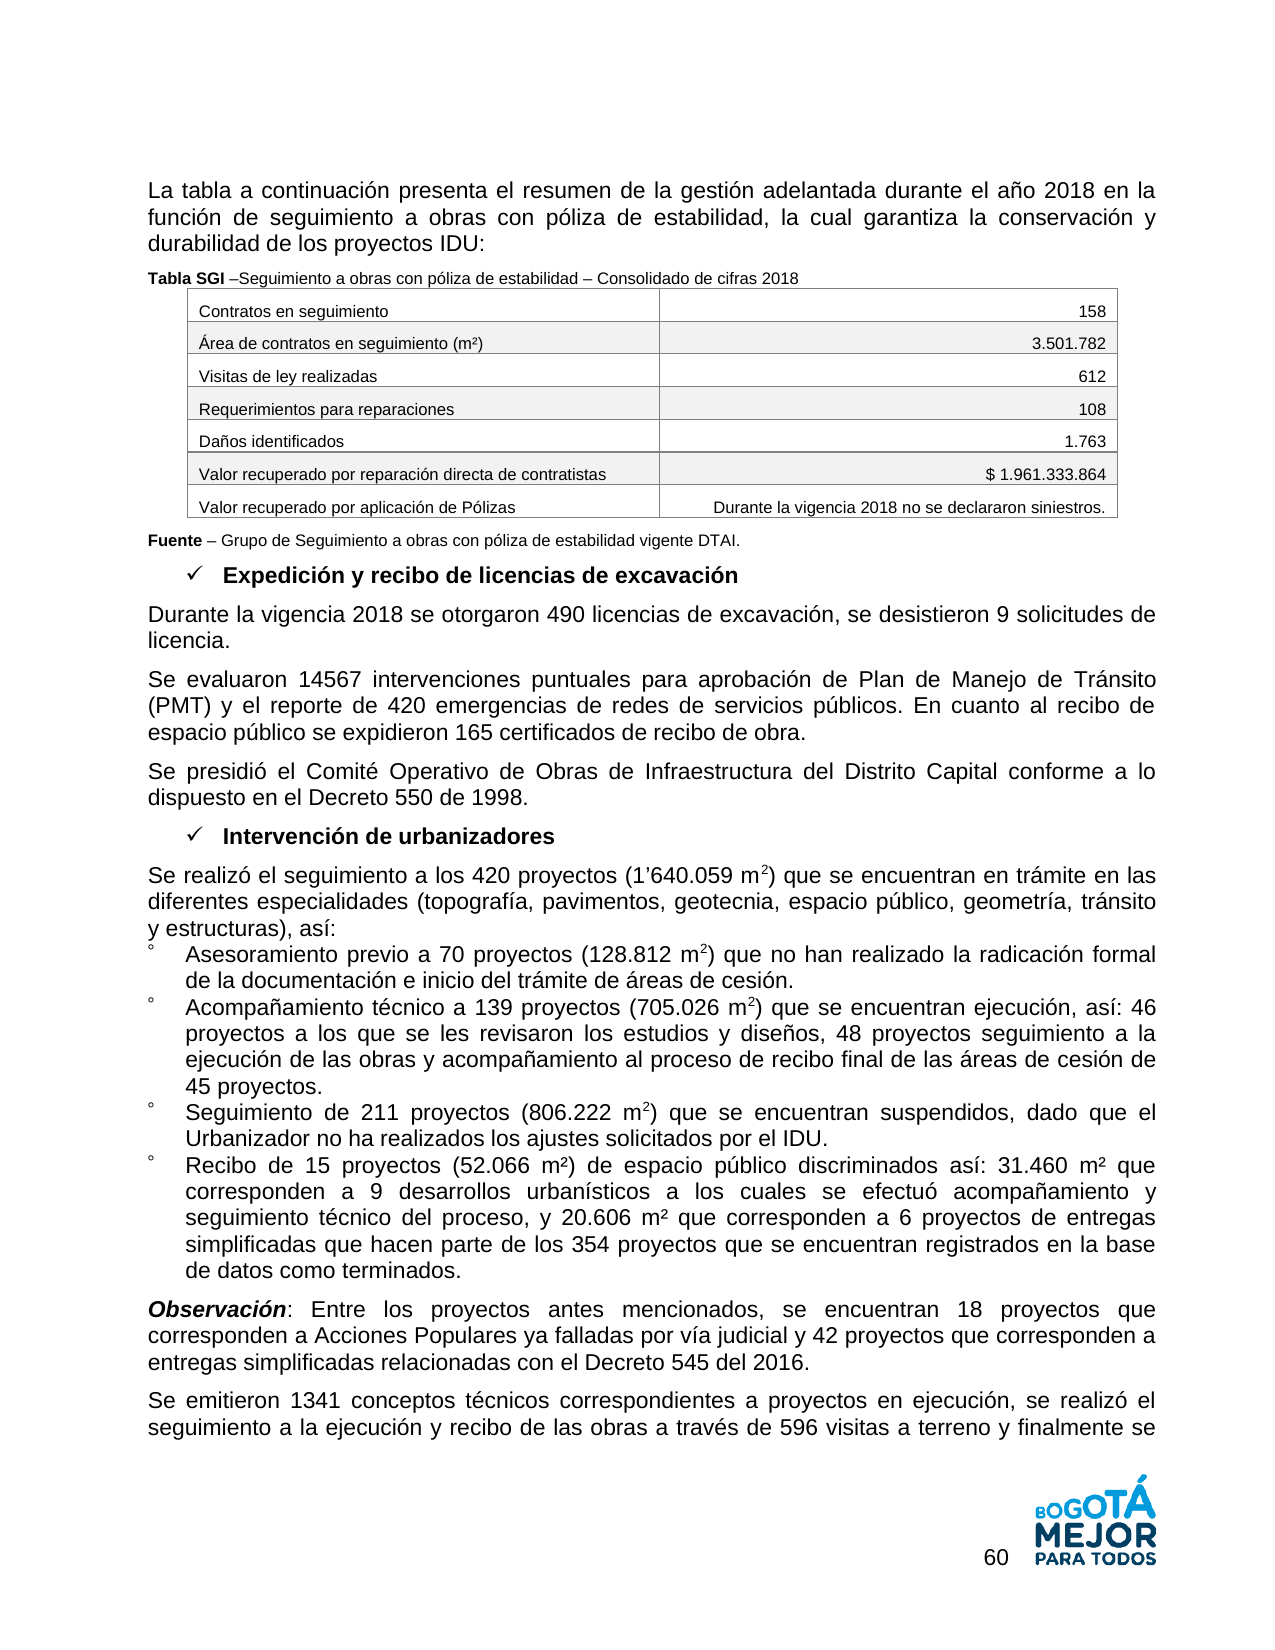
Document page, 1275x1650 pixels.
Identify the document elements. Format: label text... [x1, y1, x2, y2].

table_header Contratos en seguimiento [188, 289, 659, 321]
text Tabla SGI –Seguimiento a obras con póliza de estabilidad – Consolidado de cifras 2018 [148, 269, 1157, 288]
table_header 158 [660, 289, 1117, 321]
text Se evaluaron 14567 intervenciones puntuales para aprobación de Plan de Manejo de Tránsito (PMT) y el reporte de 420 emergencias de redes de servicios públicos. En cuanto al recibo de espacio público se expidieron 165 certificados de recibo de obra. [148, 666, 1157, 745]
table_cell $ 1.961.333.864 [660, 453, 1117, 484]
list Seguimiento de 211 proyectos (806.222 m2) que se encuentran suspendidos, dado que el Urbanizador no ha realizados los ajustes solicitados por el IDU. [148, 1099, 1157, 1152]
picture [1141, 1527, 1151, 1535]
list Recibo de 15 proyectos (52.066 m²) de espacio público discriminados así: 31.460 m² que corresponden a 9 desarrollos urbanísticos a los cuales se efectuó acompañamiento y seguimiento técnico del proceso, y 20.606 m² que corresponden a 6 proyectos de entregas simplificadas que hacen parte de los 354 proyectos que se encuentran registrados en la base de datos como terminados. [148, 1152, 1157, 1283]
picture [1034, 1471, 1157, 1566]
text Observación: Entre los proyectos antes mencionados, se encuentran 18 proyectos que corresponden a Acciones Populares ya falladas por vía judicial y 42 proyectos que corresponden a entregas simplificadas relacionadas con el Decreto 545 del 2016. [148, 1296, 1157, 1375]
list Asesoramiento previo a 70 proyectos (128.812 m2) que no han realizado la radicación formal de la documentación e inicio del trámite de áreas de cesión. [148, 941, 1157, 993]
table_cell 3.501.782 [660, 322, 1117, 353]
table_cell Área de contratos en seguimiento (m²) [188, 322, 659, 353]
table_cell Visitas de ley realizadas [188, 354, 659, 386]
text Se presidió el Comité Operativo de Obras de Infraestructura del Distrito Capital conforme a lo dispuesto en el Decreto 550 de 1998. [148, 758, 1157, 810]
table_cell Durante la vigencia 2018 no se declararon siniestros. [660, 485, 1117, 517]
table_cell 1.763 [660, 420, 1117, 451]
list Intervención de urbanizadores [185, 823, 1157, 849]
table_cell 108 [660, 387, 1117, 419]
text Fuente – Grupo de Seguimiento a obras con póliza de estabilidad vigente DTAI. [148, 530, 1157, 549]
text Se realizó el seguimiento a los 420 proyectos (1’640.059 m2) que se encuentran en trámite en las diferentes especialidades (topografía, pavimentos, geotecnia, espacio público, geometría, tránsito y estructuras), así: [148, 862, 1157, 941]
table_cell Daños identificados [188, 420, 659, 451]
text La tabla a continuación presenta el resumen de la gestión adelantada durante el año 2018 en la función de seguimiento a obras con póliza de estabilidad, la cual garantiza la conservación y durabilidad de los proyectos IDU: [148, 177, 1157, 256]
table_cell Valor recuperado por aplicación de Pólizas [188, 485, 659, 517]
list Acompañamiento técnico a 139 proyectos (705.026 m2) que se encuentran ejecución, así: 46 proyectos a los que se les revisaron los estudios y diseños, 48 proyectos seguimiento a la ejecución de las obras y acompañamiento al proceso de recibo final de las áreas de cesión de 45 proyectos. [148, 993, 1157, 1099]
list Expedición y recibo de licencias de excavación [185, 562, 1157, 588]
text Durante la vigencia 2018 se otorgaron 490 licencias de excavación, se desistieron 9 solicitudes de licencia. [148, 601, 1157, 654]
table_cell 612 [660, 354, 1117, 386]
table_cell Requerimientos para reparaciones [188, 387, 659, 419]
table_cell Valor recuperado por reparación directa de contratistas [188, 453, 659, 484]
